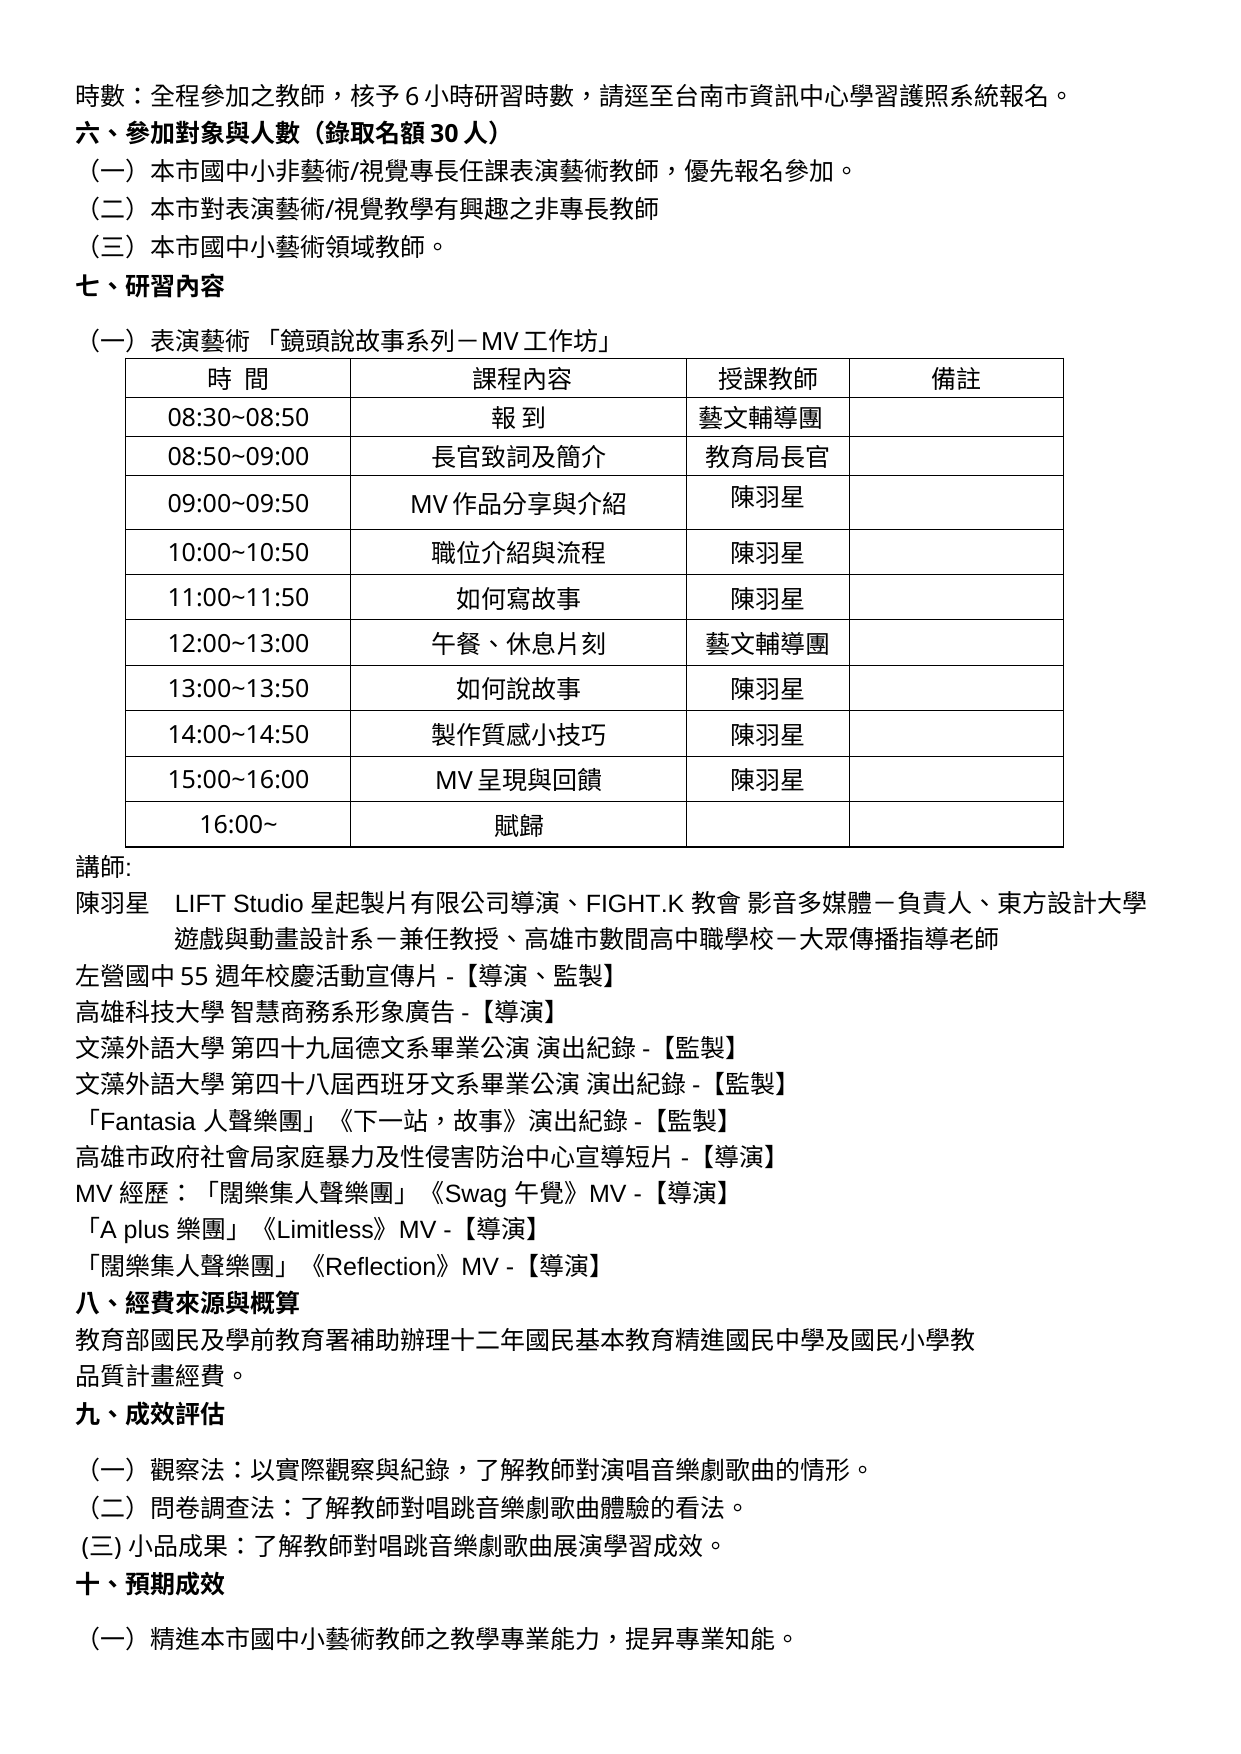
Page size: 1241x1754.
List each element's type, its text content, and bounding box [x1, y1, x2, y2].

table_cell [850, 437, 1063, 475]
table_cell 15:00~16:00 [126, 757, 350, 801]
text 時數：全程參加之教師，核予6小時研習時數，請逕至台南市資訊中心學習護照系統報名。 [75, 76, 1165, 113]
text 教育部國民及學前教育署補助辦理十二年國民基本教育精進國民中學及國民小學教 [75, 1321, 1165, 1357]
table_header 授課教師 [687, 359, 849, 397]
table_cell 陳羽星 [687, 575, 849, 619]
text (三) 小品成果：了解教師對唱跳音樂劇歌曲展演學習成效。 [75, 1526, 1165, 1564]
table_cell 陳羽星 [687, 476, 849, 528]
text （一）本市國中小非藝術/視覺專長任課表演藝術教師，優先報名參加。 [75, 151, 1165, 189]
table_cell 10:00~10:50 [126, 530, 350, 574]
text （三）本市國中小藝術領域教師。 [75, 227, 1165, 265]
table_cell 如何說故事 [351, 666, 686, 710]
table_header 時 間 [126, 359, 350, 397]
text 品質計畫經費。 [75, 1357, 1165, 1393]
table_cell 報 到 [351, 398, 686, 436]
table_cell 長官致詞及簡介 [351, 437, 686, 475]
table_cell [850, 802, 1063, 846]
table_cell [850, 620, 1063, 665]
text 講師: [75, 847, 1165, 884]
table_cell MV呈現與回饋 [351, 757, 686, 801]
table_cell [850, 711, 1063, 756]
table_cell [850, 530, 1063, 574]
text 「Fantasia ⼈聲樂團」《下⼀站，故事》演出紀錄 -【監製】 [75, 1101, 1165, 1137]
text 陳羽星 LIFT Studio 星起製片有限公司導演、FIGHT.K 教會 影音多媒體－負責⼈、東方設計大學遊戲與動畫設計系－兼任教授、高雄市數間高中職學校－⼤眾傳播指導老師 [75, 884, 1165, 956]
text 「A plus 樂團」《Limitless》MV -【導演】 [75, 1210, 1165, 1246]
table_cell 陳羽星 [687, 530, 849, 574]
table_cell [850, 666, 1063, 710]
table_cell 13:00~13:50 [126, 666, 350, 710]
text 文藻外語大學 第四十九屆德文系畢業公演 演出紀錄 -【監製】 [75, 1029, 1165, 1065]
text 六、參加對象與人數（錄取名額30人） [75, 113, 1165, 151]
table_cell [850, 398, 1063, 436]
text 左營國中55 週年校慶活動宣傳片 -【導演、監製】 [75, 956, 1165, 992]
table_header 備註 [850, 359, 1063, 397]
table_cell 如何寫故事 [351, 575, 686, 619]
table_cell 16:00~ [126, 802, 350, 846]
table_cell [687, 802, 849, 846]
table_cell 午餐、休息片刻 [351, 620, 686, 665]
text 七、研習內容 [75, 265, 1165, 303]
table_cell MV作品分享與介紹 [351, 476, 686, 528]
table_cell 藝文輔導團 [687, 398, 849, 436]
text （二）本市對表演藝術/視覺教學有興趣之非專長教師 [75, 189, 1165, 227]
table_cell 08:30~08:50 [126, 398, 350, 436]
table_cell 12:00~13:00 [126, 620, 350, 665]
text MV 經歷：「闊樂集⼈聲樂團」《Swag 午覺》MV -【導演】 [75, 1174, 1165, 1210]
table_cell 陳羽星 [687, 666, 849, 710]
table_cell 藝文輔導團 [687, 620, 849, 665]
table_cell 職位介紹與流程 [351, 530, 686, 574]
text （一）表演藝術 「鏡頭說故事系列－MV工作坊」 [75, 321, 1165, 358]
table_cell 08:50~09:00 [126, 437, 350, 475]
text 八、經費來源與概算 [75, 1282, 1165, 1321]
table_cell 14:00~14:50 [126, 711, 350, 756]
table_cell 賦歸 [351, 802, 686, 846]
table_cell [850, 757, 1063, 801]
text （二）問卷調查法：了解教師對唱跳音樂劇歌曲體驗的看法。 [75, 1487, 1165, 1526]
table_header 課程內容 [351, 359, 686, 397]
table_cell 陳羽星 [687, 711, 849, 756]
text 十、預期成效 [75, 1564, 1165, 1602]
text 「闊樂集⼈聲樂團」《Reflection》MV -【導演】 [75, 1246, 1165, 1282]
text （一）觀察法：以實際觀察與紀錄，了解教師對演唱音樂劇歌曲的情形。 [75, 1449, 1165, 1487]
table_cell 陳羽星 [687, 757, 849, 801]
text 高雄市政府社會局家庭暴力及性侵害防治中心宣導短片 -【導演】 [75, 1137, 1165, 1174]
table_cell 09:00~09:50 [126, 476, 350, 528]
table_cell [850, 476, 1063, 528]
table_cell 11:00~11:50 [126, 575, 350, 619]
text 高雄科技大學 智慧商務系形象廣告 -【導演】 [75, 992, 1165, 1029]
text 文藻外語大學 第四十八屆西班牙文系畢業公演 演出紀錄 -【監製】 [75, 1065, 1165, 1101]
text （一）精進本市國中小藝術教師之教學專業能力，提昇專業知能。 [75, 1620, 1165, 1656]
table_cell [850, 575, 1063, 619]
table_cell 教育局長官 [687, 437, 849, 475]
table_cell 製作質感小技巧 [351, 711, 686, 756]
text 九、成效評估 [75, 1393, 1165, 1431]
